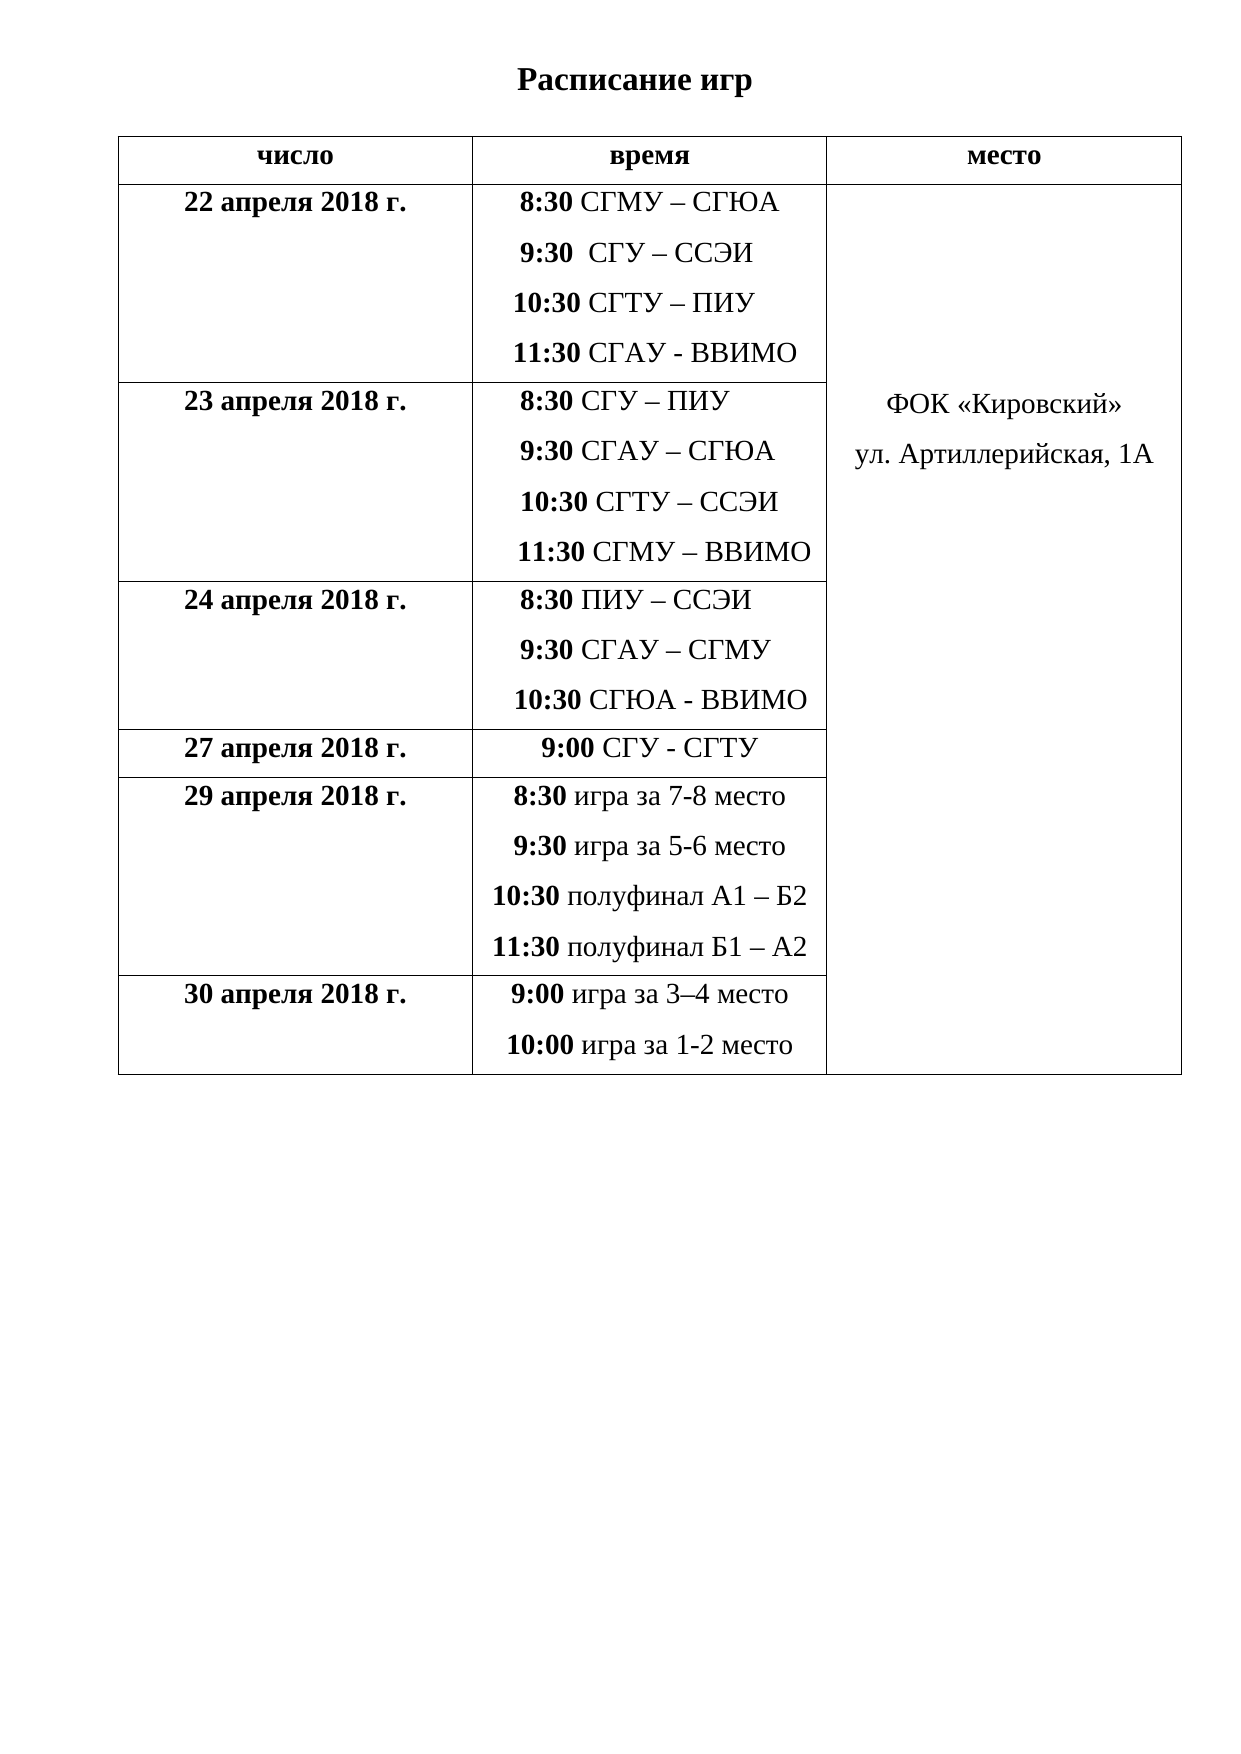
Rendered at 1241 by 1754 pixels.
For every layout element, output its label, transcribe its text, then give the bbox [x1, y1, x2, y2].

table_cell 9:00 игра за 3–4 место 10:00 игра за 1-2 место [473, 976, 826, 1073]
table_cell 29 апреля 2018 г. [119, 778, 472, 975]
table_cell 8:30 СГУ – ПИУ 9:30 СГАУ – СГЮА 10:30 СГТУ – ССЭИ 11:30 СГМУ – ВВИМО [473, 383, 826, 581]
table_cell 8:30 ПИУ – ССЭИ 9:30 СГАУ – СГМУ 10:30 СГЮА - ВВИМО [473, 582, 826, 729]
text Расписание игр [118, 59, 1152, 97]
table_cell 24 апреля 2018 г. [119, 582, 472, 729]
table_cell 27 апреля 2018 г. [119, 730, 472, 777]
table_cell 8:30 игра за 7-8 место 9:30 игра за 5-6 место 10:30 полуфинал А1 – Б2 11:30 полуфинал Б1 – А2 [473, 778, 826, 975]
table_cell 8:30 СГМУ – СГЮА 9:30 СГУ – ССЭИ 10:30 СГТУ – ПИУ 11:30 СГАУ - ВВИМО [473, 185, 826, 382]
table_cell 9:00 СГУ - СГТУ [473, 730, 826, 777]
table_header число [119, 137, 472, 183]
table_cell 22 апреля 2018 г. [119, 185, 472, 382]
table_cell ФОК «Кировский» ул. Артиллерийская, 1А [827, 185, 1181, 1073]
table_cell 23 апреля 2018 г. [119, 383, 472, 581]
table_cell 30 апреля 2018 г. [119, 976, 472, 1073]
table_header место [827, 137, 1181, 183]
table_header время [473, 137, 826, 183]
